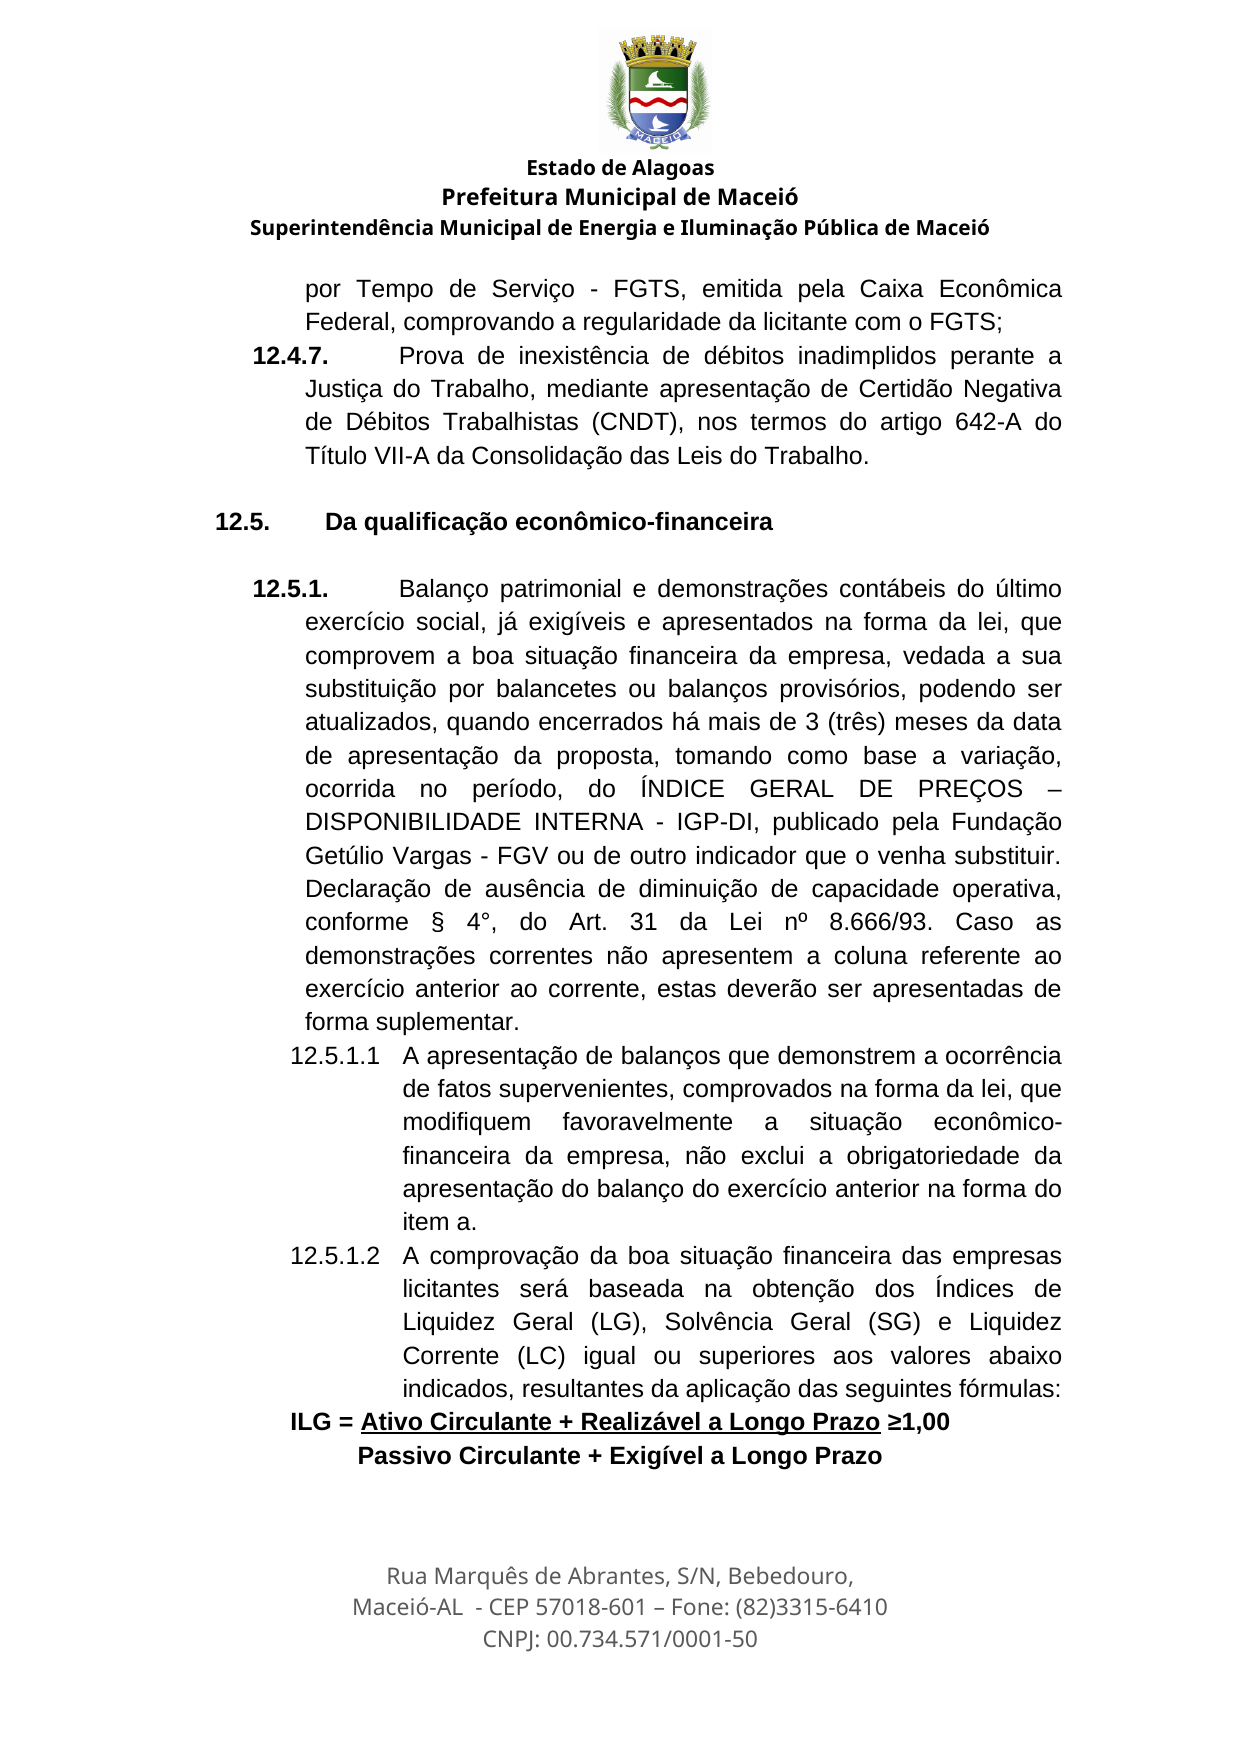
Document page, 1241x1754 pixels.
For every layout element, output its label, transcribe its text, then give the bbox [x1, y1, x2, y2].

list Da qualificação econômico-financeira [215, 503, 1063, 536]
picture [597, 28, 713, 153]
text Passivo Circulante + Exigível a Longo Prazo [177, 1436, 1063, 1469]
list Balanço patrimonial e demonstrações contábeis do último exercício social, já exigíveis e apresentados na forma da lei, que comprovem a boa situação financeira da empresa, vedada a sua substituição por balancetes ou balanços provisórios, podendo ser atualizados, quando encerrados há mais de 3 (três) meses da data de apresentação da proposta, tomando como base a variação, ocorrida no período, do ÍNDICE GERAL DE PREÇOS – DISPONIBILIDADE INTERNA - IGP-DI, publicado pela Fundação Getúlio Vargas - FGV ou de outro indicador que o venha substituir. Declaração de ausência de diminuição de capacidade operativa, conforme § 4°, do Art. 31 da Lei nº 8.666/93. Caso as demonstrações correntes não apresentem a coluna referente ao exercício anterior ao corrente, estas deverão ser apresentadas de forma suplementar. [252, 569, 1063, 1036]
list A comprovação da boa situação financeira das empresas licitantes será baseada na obtenção dos Índices de Liquidez Geral (LG), Solvência Geral (SG) e Liquidez Corrente (LC) igual ou superiores aos valores abaixo indicados, resultantes da aplicação das seguintes fórmulas: [290, 1236, 1063, 1403]
text ILG = Ativo Circulante + Realizável a Longo Prazo ≥1,00 [177, 1403, 1063, 1436]
list A apresentação de balanços que demonstrem a ocorrência de fatos supervenientes, comprovados na forma da lei, que modifiquem favoravelmente a situação econômico-financeira da empresa, não exclui a obrigatoriedade da apresentação do balanço do exercício anterior na forma do item a. [290, 1036, 1063, 1236]
list Prova de inexistência de débitos inadimplidos perante a Justiça do Trabalho, mediante apresentação de Certidão Negativa de Débitos Trabalhistas (CNDT), nos termos do artigo 642-A do Título VII-A da Consolidação das Leis do Trabalho. [252, 336, 1063, 469]
